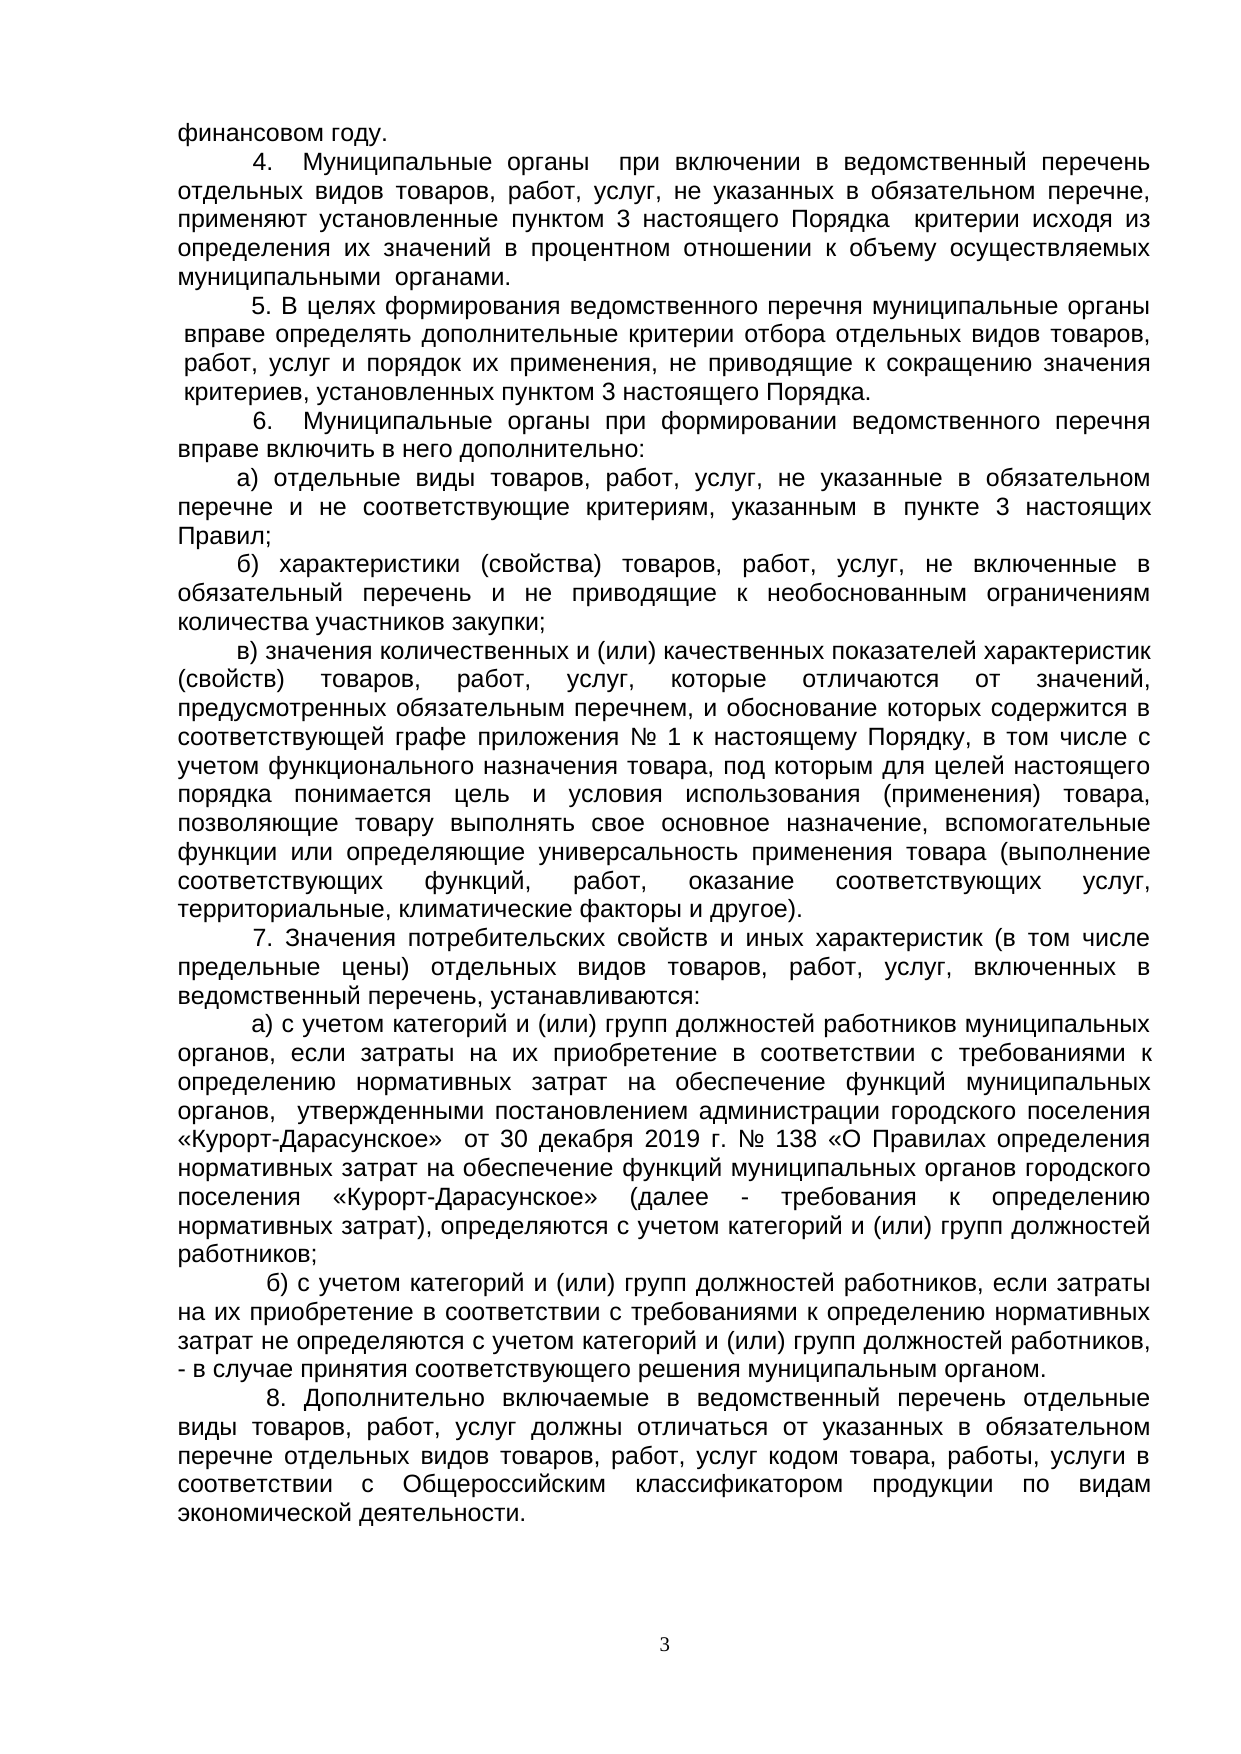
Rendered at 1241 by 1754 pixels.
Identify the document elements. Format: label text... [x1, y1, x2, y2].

text б) с учетом категорий и (или) групп должностей работников, если затраты на их приобретение в соответствии с требованиями к определению нормативных затрат не определяются с учетом категорий и (или) групп должностей работников, - в случае принятия соответствующего решения муниципальным органом. [177, 1268, 1152, 1383]
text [177, 118, 1152, 147]
text 4. Муниципальные органы при включении в ведомственный перечень отдельных видов товаров, работ, услуг, не указанных в обязательном перечне, применяют установленные пунктом 3 настоящего Порядка критерии исходя из определения их значений в процентном отношении к объему осуществляемых муниципальными органами. [177, 147, 1152, 291]
text б) характеристики (свойства) товаров, работ, услуг, не включенные в обязательный перечень и не приводящие к необоснованным ограничениям количества участников закупки; [177, 549, 1152, 636]
text 7. Значения потребительских свойств и иных характеристик (в том числе предельные цены) отдельных видов товаров, работ, услуг, включенных в ведомственный перечень, устанавливаются: [177, 923, 1152, 1009]
text 6. Муниципальные органы при формировании ведомственного перечня вправе включить в него дополнительно: [177, 406, 1152, 463]
text в) значения количественных и (или) качественных показателей характеристик (свойств) товаров, работ, услуг, которые отличаются от значений, предусмотренных обязательным перечнем, и обоснование которых содержится в соответствующей графе приложения № 1 к настоящему Порядку, в том числе с учетом функционального назначения товара, под которым для целей настоящего порядка понимается цель и условия использования (применения) товара, позволяющие товару выполнять свое основное назначение, вспомогательные функции или определяющие универсальность применения товара (выполнение соответствующих функций, работ, оказание соответствующих услуг, территориальные, климатические факторы и другое). [177, 636, 1152, 923]
text а) отдельные виды товаров, работ, услуг, не указанные в обязательном перечне и не соответствующие критериям, указанным в пункте 3 настоящих Правил; [177, 463, 1152, 549]
text а) с учетом категорий и (или) групп должностей работников муниципальных органов, если затраты на их приобретение в соответствии с требованиями к определению нормативных затрат на обеспечение функций муниципальных органов, утвержденными постановлением администрации городского поселения «Курорт-Дарасунское» от 30 декабря 2019 г. № 138 «О Правилах определения нормативных затрат на обеспечение функций муниципальных органов городского поселения «Курорт-Дарасунское» (далее - требования к определению нормативных затрат), определяются с учетом категорий и (или) групп должностей работников; [177, 1009, 1152, 1268]
text 5. В целях формирования ведомственного перечня муниципальные органы вправе определять дополнительные критерии отбора отдельных видов товаров, работ, услуг и порядок их применения, не приводящие к сокращению значения критериев, установленных пунктом 3 настоящего Порядка. [183, 291, 1152, 406]
text 8. Дополнительно включаемые в ведомственный перечень отдельные виды товаров, работ, услуг должны отличаться от указанных в обязательном перечне отдельных видов товаров, работ, услуг кодом товара, работы, услуги в соответствии с Общероссийским классификатором продукции по видам экономической деятельности. [177, 1383, 1152, 1527]
